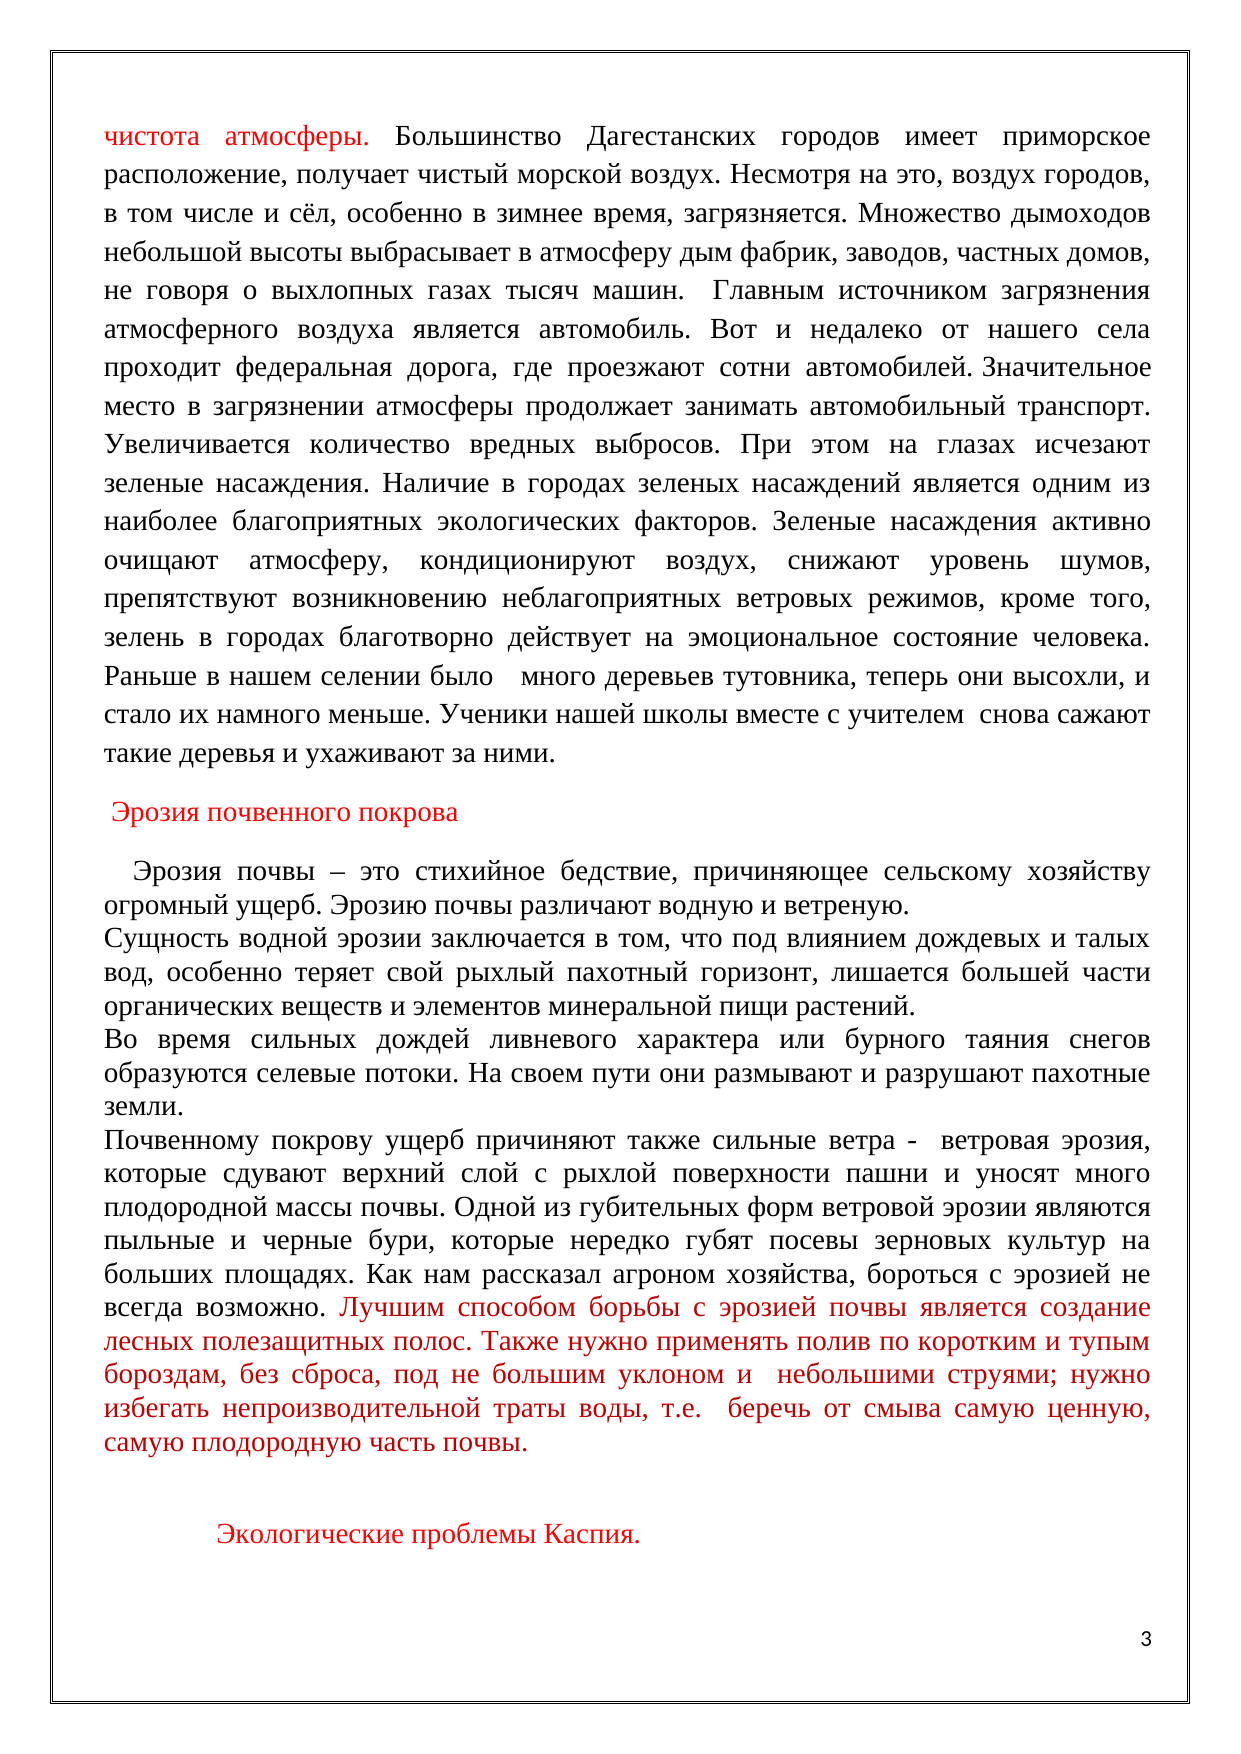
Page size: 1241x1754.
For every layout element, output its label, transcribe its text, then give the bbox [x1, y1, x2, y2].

text Эрозия почвы – это стихийное бедствие, причиняющее сельскому хозяйству огромный ущерб. Эрозию почвы различают водную и ветреную. [103, 853, 1152, 921]
text Экологические проблемы Каспия. [141, 1517, 1114, 1550]
text Сущность водной эрозии заключается в том, что под влиянием дождевых и талых вод, особенно теряет свой рыхлый пахотный горизонт, лишается большей части органических веществ и элементов минеральной пищи растений. [103, 921, 1152, 1021]
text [103, 118, 1152, 768]
text Во время сильных дождей ливневого характера или бурного таяния снегов образуются селевые потоки. На своем пути они размывают и разрушают пахотные земли. [103, 1021, 1152, 1122]
text Почвенному покрову ущерб причиняют также сильные ветра - ветровая эрозия, которые сдувают верхний слой с рыхлой поверхности пашни и уносят много плодородной массы почвы. Одной из губительных форм ветровой эрозии являются пыльные и черные бури, которые нередко губят посевы зерновых культур на больших площадях. Как нам рассказал агроном хозяйства, бороться с эрозией не всегда возможно. Лучшим способом борьбы с эрозией почвы является создание лесных полезащитных полос. Также нужно применять полив по коротким и тупым бороздам, без сброса, под не большим уклоном и небольшими струями; нужно избегать непроизводительной траты воды, т.е. беречь от смыва самую ценную, самую плодородную часть почвы. [103, 1122, 1152, 1457]
text Эрозия почвенного покрова [103, 794, 1152, 828]
